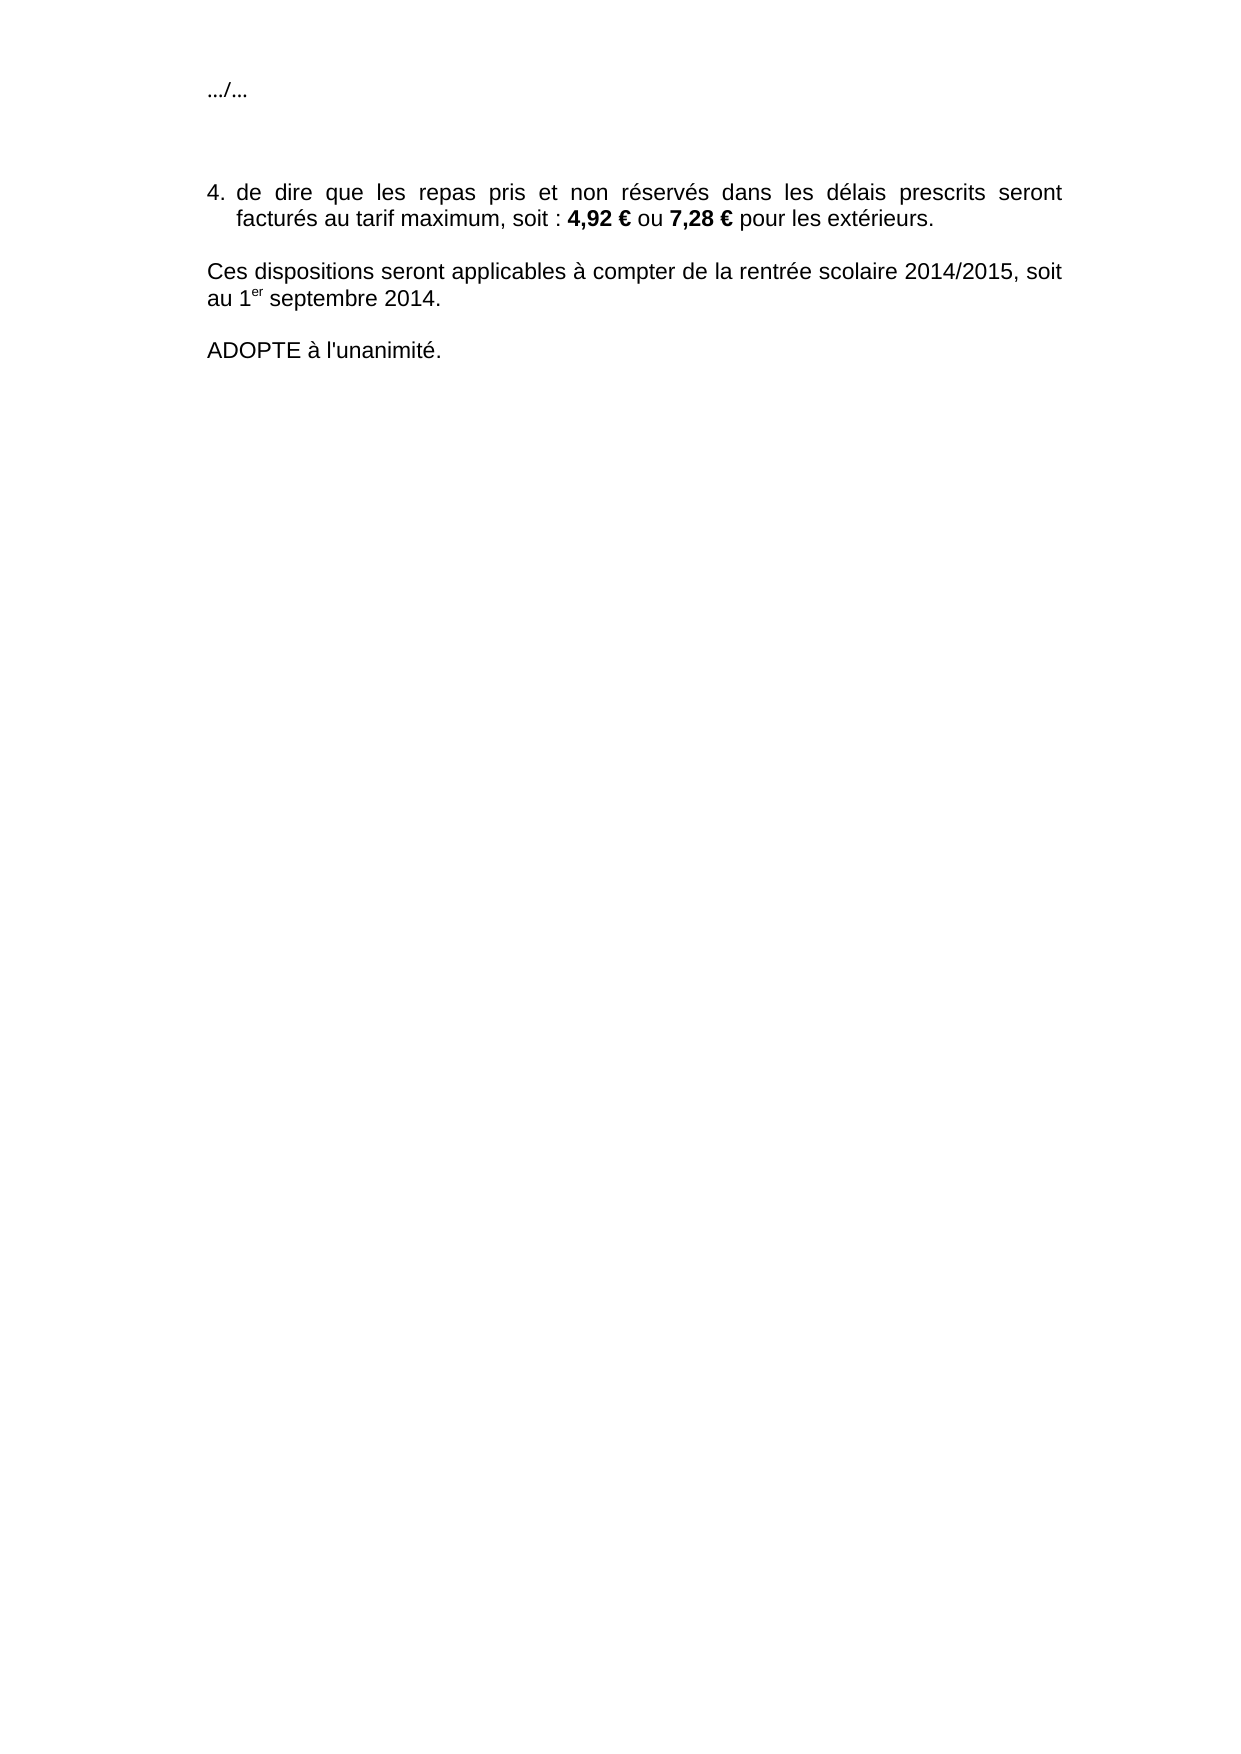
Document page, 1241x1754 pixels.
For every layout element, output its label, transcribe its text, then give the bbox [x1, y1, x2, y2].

text Ces dispositions seront applicables à compter de la rentrée scolaire 2014/2015, soit au 1er septembre 2014. [207, 258, 1063, 311]
list de dire que les repas pris et non réservés dans les délais prescrits seront facturés au tarif maximum, soit : 4,92 € ou 7,28 € pour les extérieurs. [207, 179, 1063, 232]
text ADOPTE à l'unanimité. [207, 337, 1063, 363]
